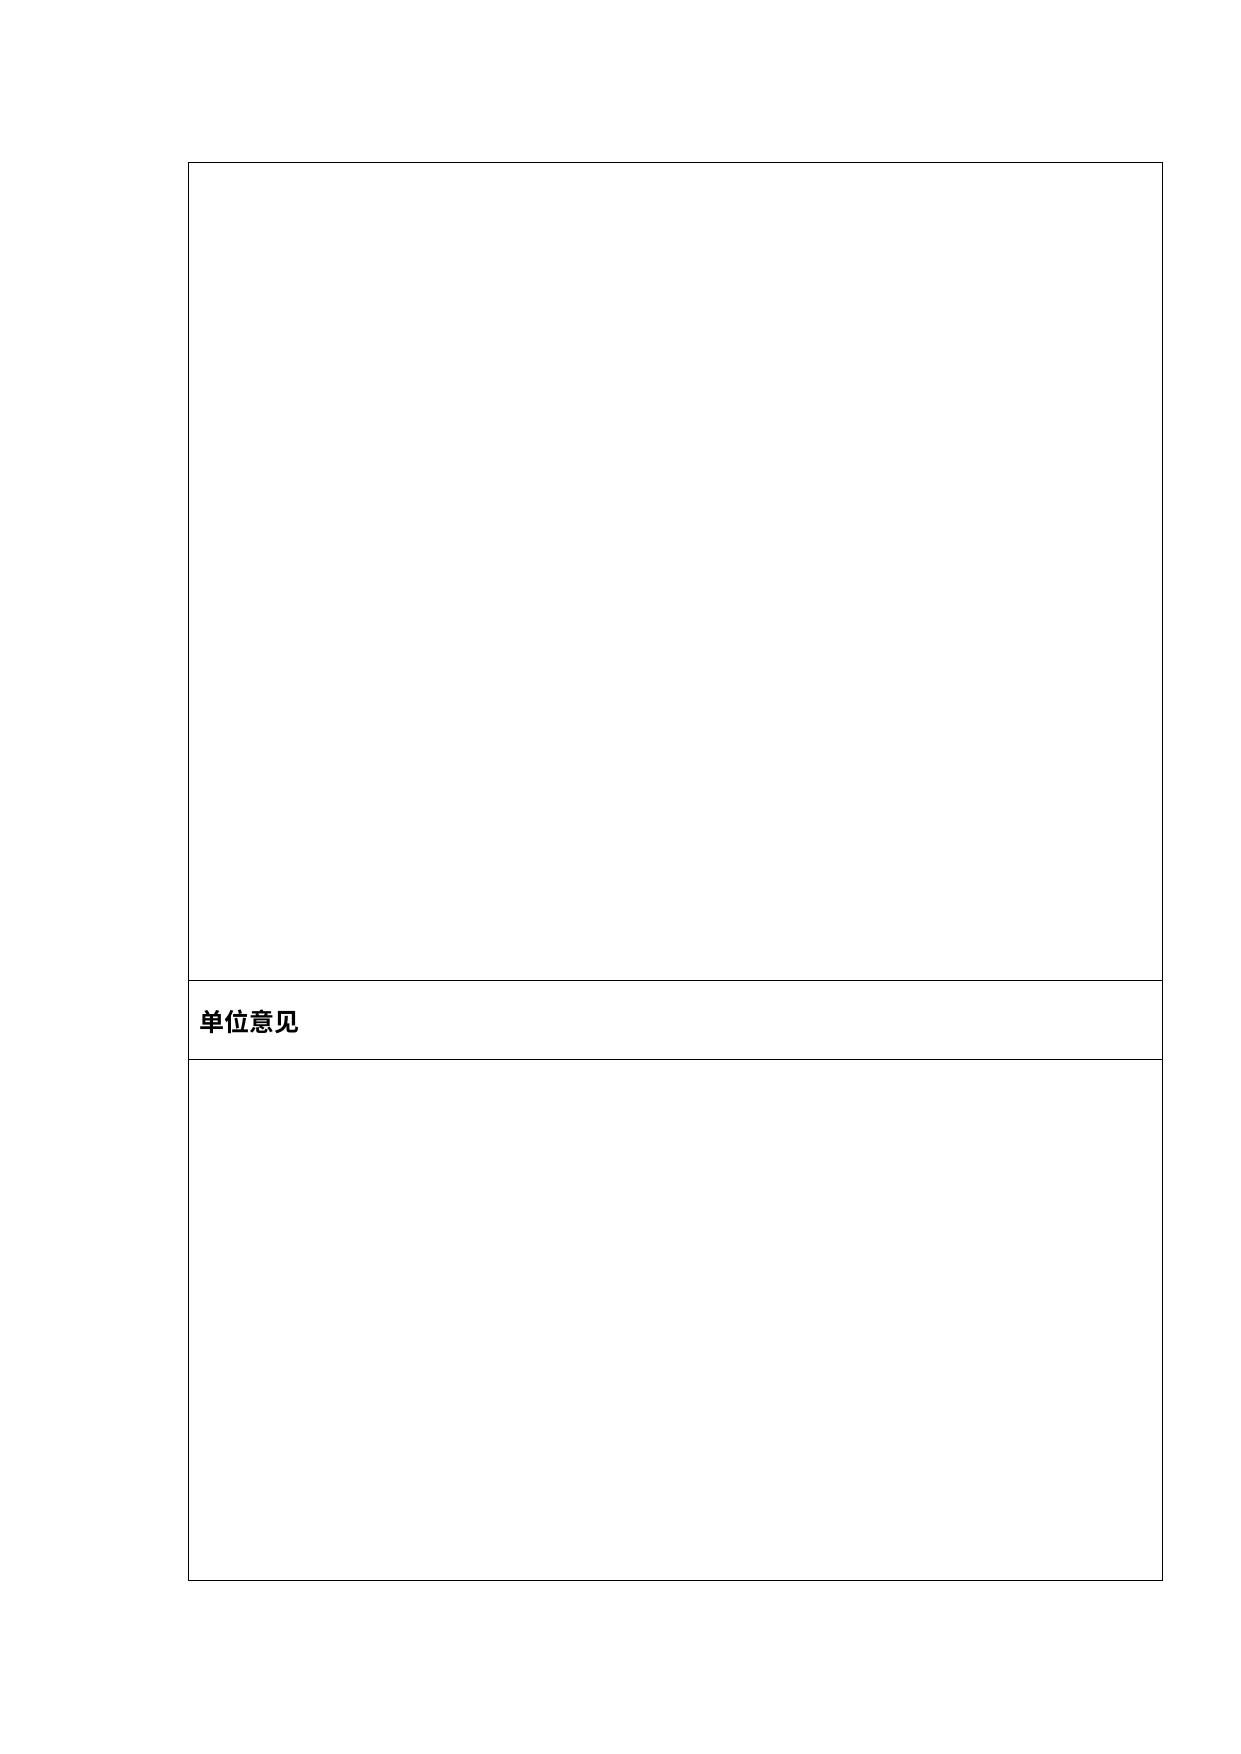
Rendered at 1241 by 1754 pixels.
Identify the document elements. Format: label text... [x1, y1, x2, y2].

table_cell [189, 163, 1162, 980]
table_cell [189, 1060, 1162, 1580]
table_cell 单位意见 [189, 981, 1162, 1059]
